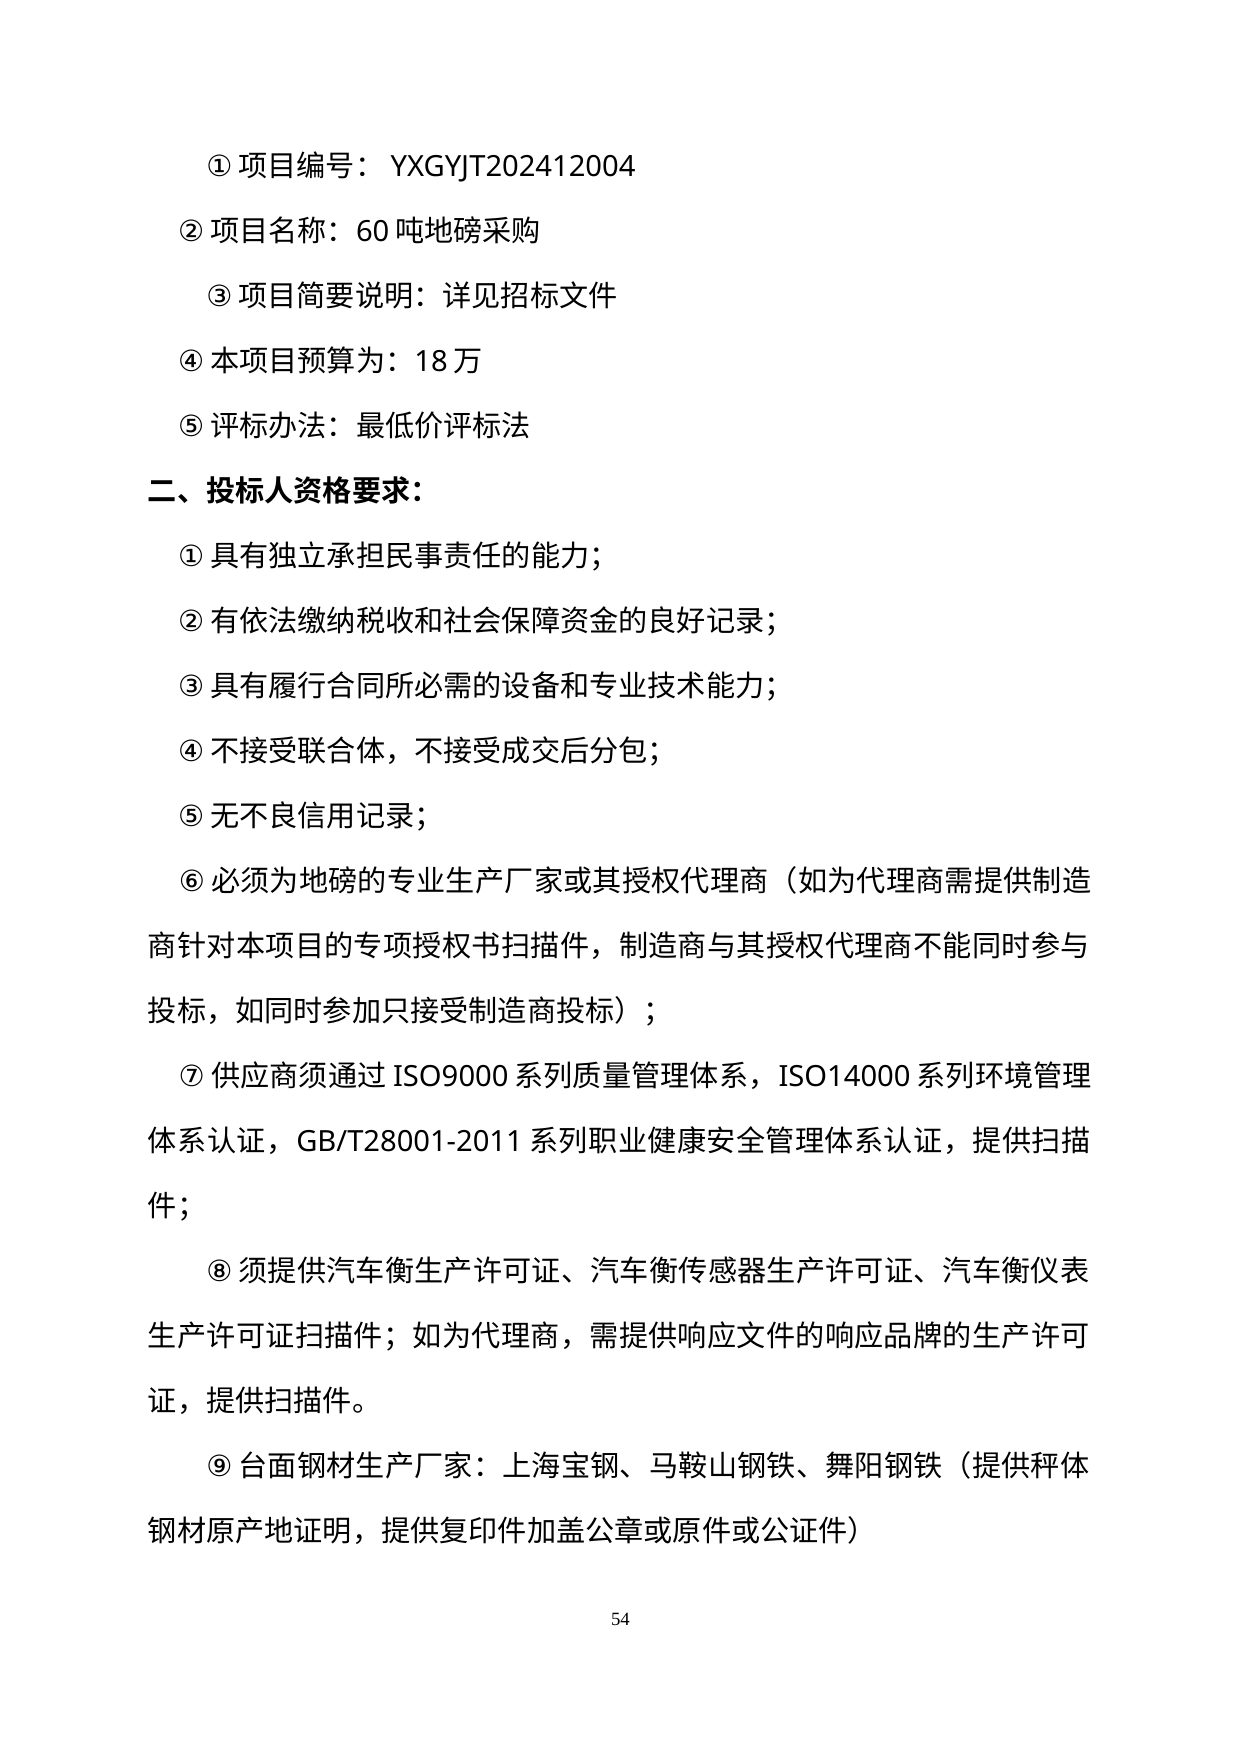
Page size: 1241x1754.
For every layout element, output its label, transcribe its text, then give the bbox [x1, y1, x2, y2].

text ②项目名称：60吨地磅采购 [148, 197, 1092, 262]
text ⑥必须为地磅的专业生产厂家或其授权代理商（如为代理商需提供制造商针对本项目的专项授权书扫描件，制造商与其授权代理商不能同时参与投标，如同时参加只接受制造商投标）； [148, 847, 1092, 1042]
text ③项目简要说明：详见招标文件 [148, 262, 1092, 327]
text ③具有履行合同所必需的设备和专业技术能力； [148, 652, 1092, 717]
text ⑤无不良信用记录； [148, 782, 1092, 847]
text ②有依法缴纳税收和社会保障资金的良好记录； [148, 587, 1092, 652]
text ①项目编号： YXGYJT202412004 [148, 132, 1092, 197]
text ⑨台面钢材生产厂家：上海宝钢、马鞍山钢铁、舞阳钢铁（提供秤体钢材原产地证明，提供复印件加盖公章或原件或公证件） [148, 1432, 1092, 1562]
text 二、投标人资格要求： [148, 457, 1092, 522]
text ⑧须提供汽车衡生产许可证、汽车衡传感器生产许可证、汽车衡仪表生产许可证扫描件；如为代理商，需提供响应文件的响应品牌的生产许可证，提供扫描件。 [148, 1237, 1092, 1432]
text ①具有独立承担民事责任的能力； [148, 522, 1092, 587]
text ⑤评标办法：最低价评标法 [148, 392, 1092, 457]
text ④不接受联合体，不接受成交后分包； [148, 717, 1092, 782]
text ④本项目预算为：18万 [148, 327, 1092, 392]
text ⑦供应商须通过ISO9000系列质量管理体系，ISO14000系列环境管理体系认证，GB/T28001-2011系列职业健康安全管理体系认证，提供扫描件； [148, 1042, 1092, 1237]
